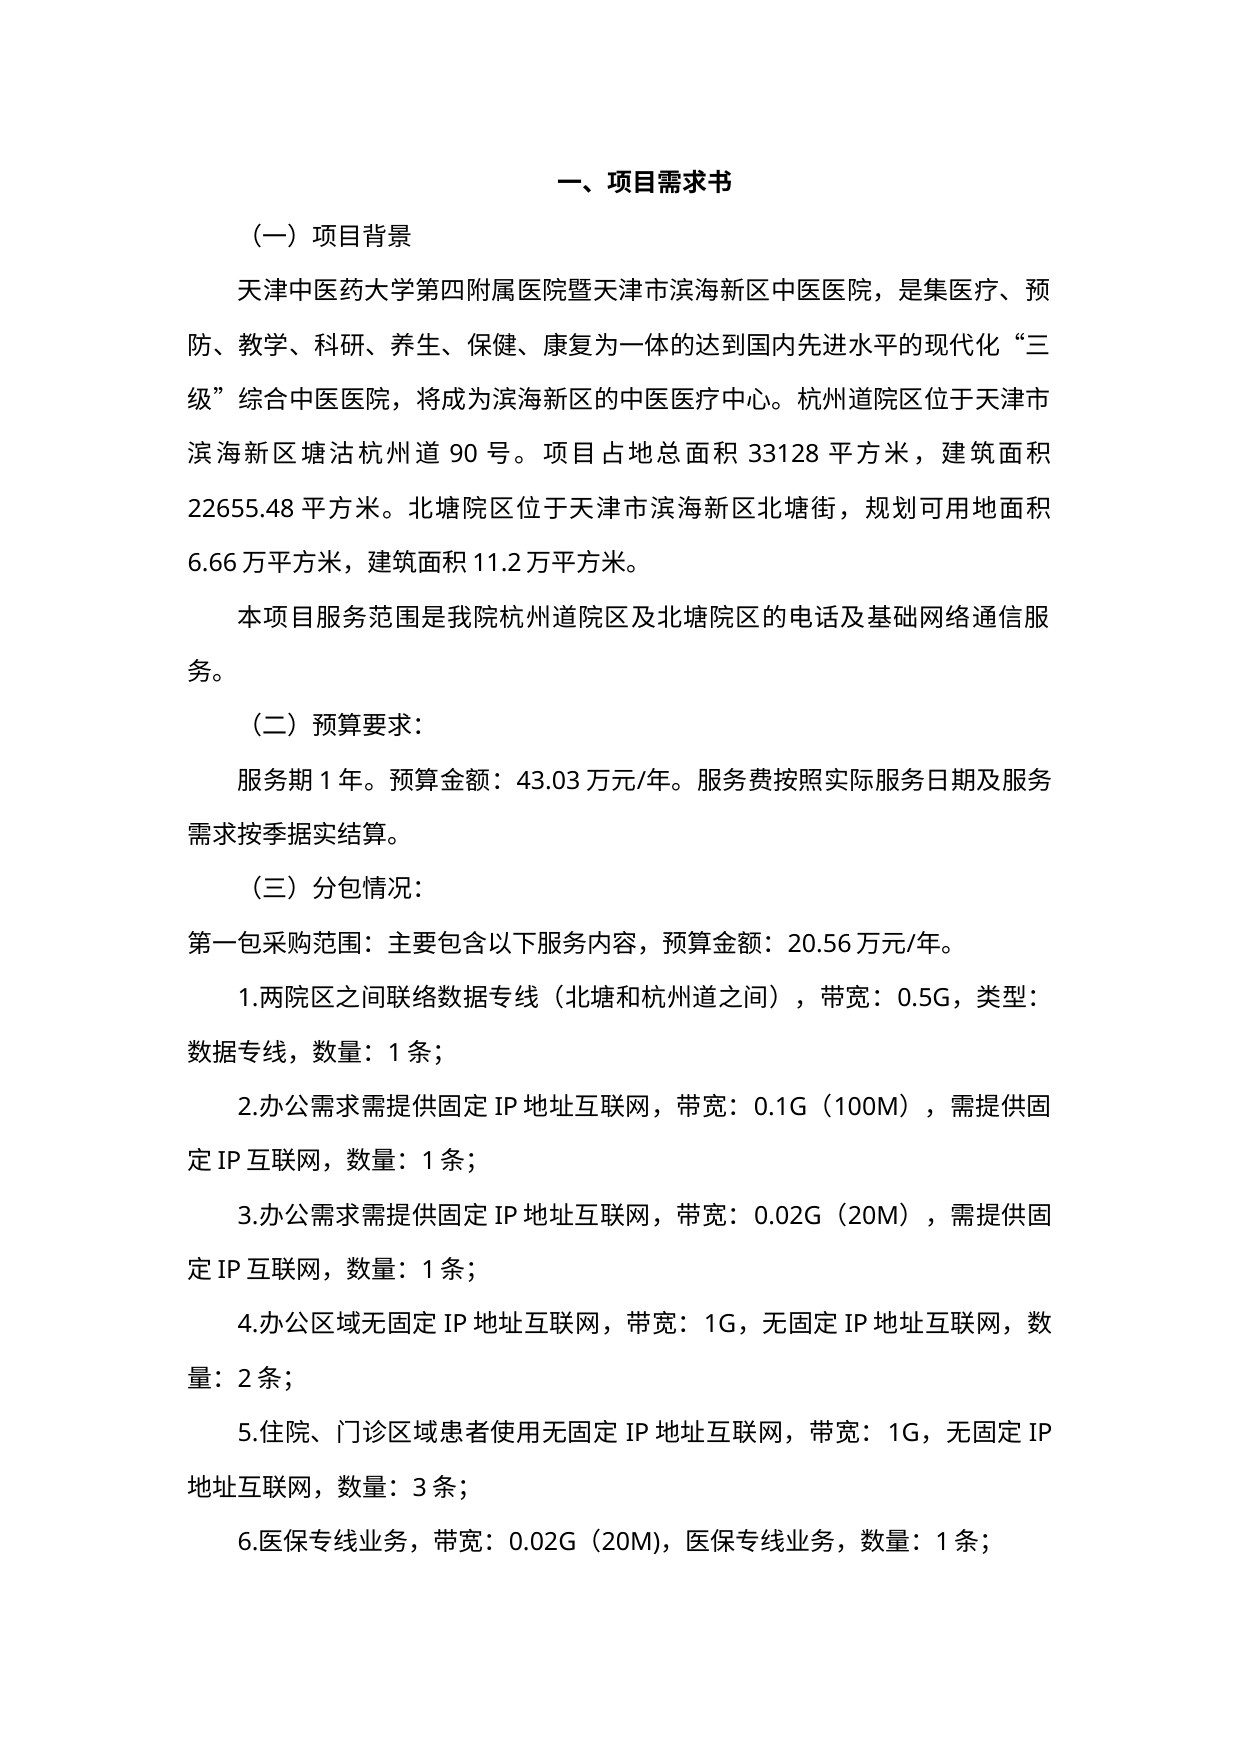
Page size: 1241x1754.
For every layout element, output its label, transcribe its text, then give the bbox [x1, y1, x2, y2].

text 天津中医药大学第四附属医院暨天津市滨海新区中医医院，是集医疗、预防、教学、科研、养生、保健、康复为一体的达到国内先进水平的现代化“三级”综合中医医院，将成为滨海新区的中医医疗中心。杭州道院区位于天津市滨海新区塘沽杭州道90号。项目占地总面积33128平方米，建筑面积22655.48平方米。北塘院区位于天津市滨海新区北塘街，规划可用地面积6.66万平方米，建筑面积11.2万平方米。 [187, 271, 1053, 579]
list 6.医保专线业务，带宽：0.02G（20M)，医保专线业务，数量：1条； [187, 1521, 1053, 1558]
text 服务期1年。预算金额：43.03万元/年。服务费按照实际服务日期及服务需求按季据实结算。 [187, 760, 1053, 851]
text （三）分包情况： [187, 869, 1053, 905]
list 5.住院、门诊区域患者使用无固定IP地址互联网，带宽：1G，无固定IP地址互联网，数量：3条； [187, 1413, 1053, 1503]
text （二）预算要求： [187, 706, 1053, 742]
list 4.办公区域无固定IP地址互联网，带宽：1G，无固定IP地址互联网，数量：2条； [187, 1304, 1053, 1394]
list 1.两院区之间联络数据专线（北塘和杭州道之间），带宽：0.5G，类型：数据专线，数量：1条； [187, 978, 1053, 1068]
text （一）项目背景 [187, 216, 1053, 253]
list 项目需求书 [187, 162, 1053, 198]
list 2.办公需求需提供固定IP地址互联网，带宽：0.1G（100M），需提供固定IP互联网，数量：1条； [187, 1086, 1053, 1177]
text 本项目服务范围是我院杭州道院区及北塘院区的电话及基础网络通信服务。 [187, 597, 1053, 688]
list 3.办公需求需提供固定IP地址互联网，带宽：0.02G（20M），需提供固定IP互联网，数量：1条； [187, 1195, 1053, 1286]
text 第一包采购范围：主要包含以下服务内容，预算金额：20.56万元/年。 [187, 923, 1053, 959]
